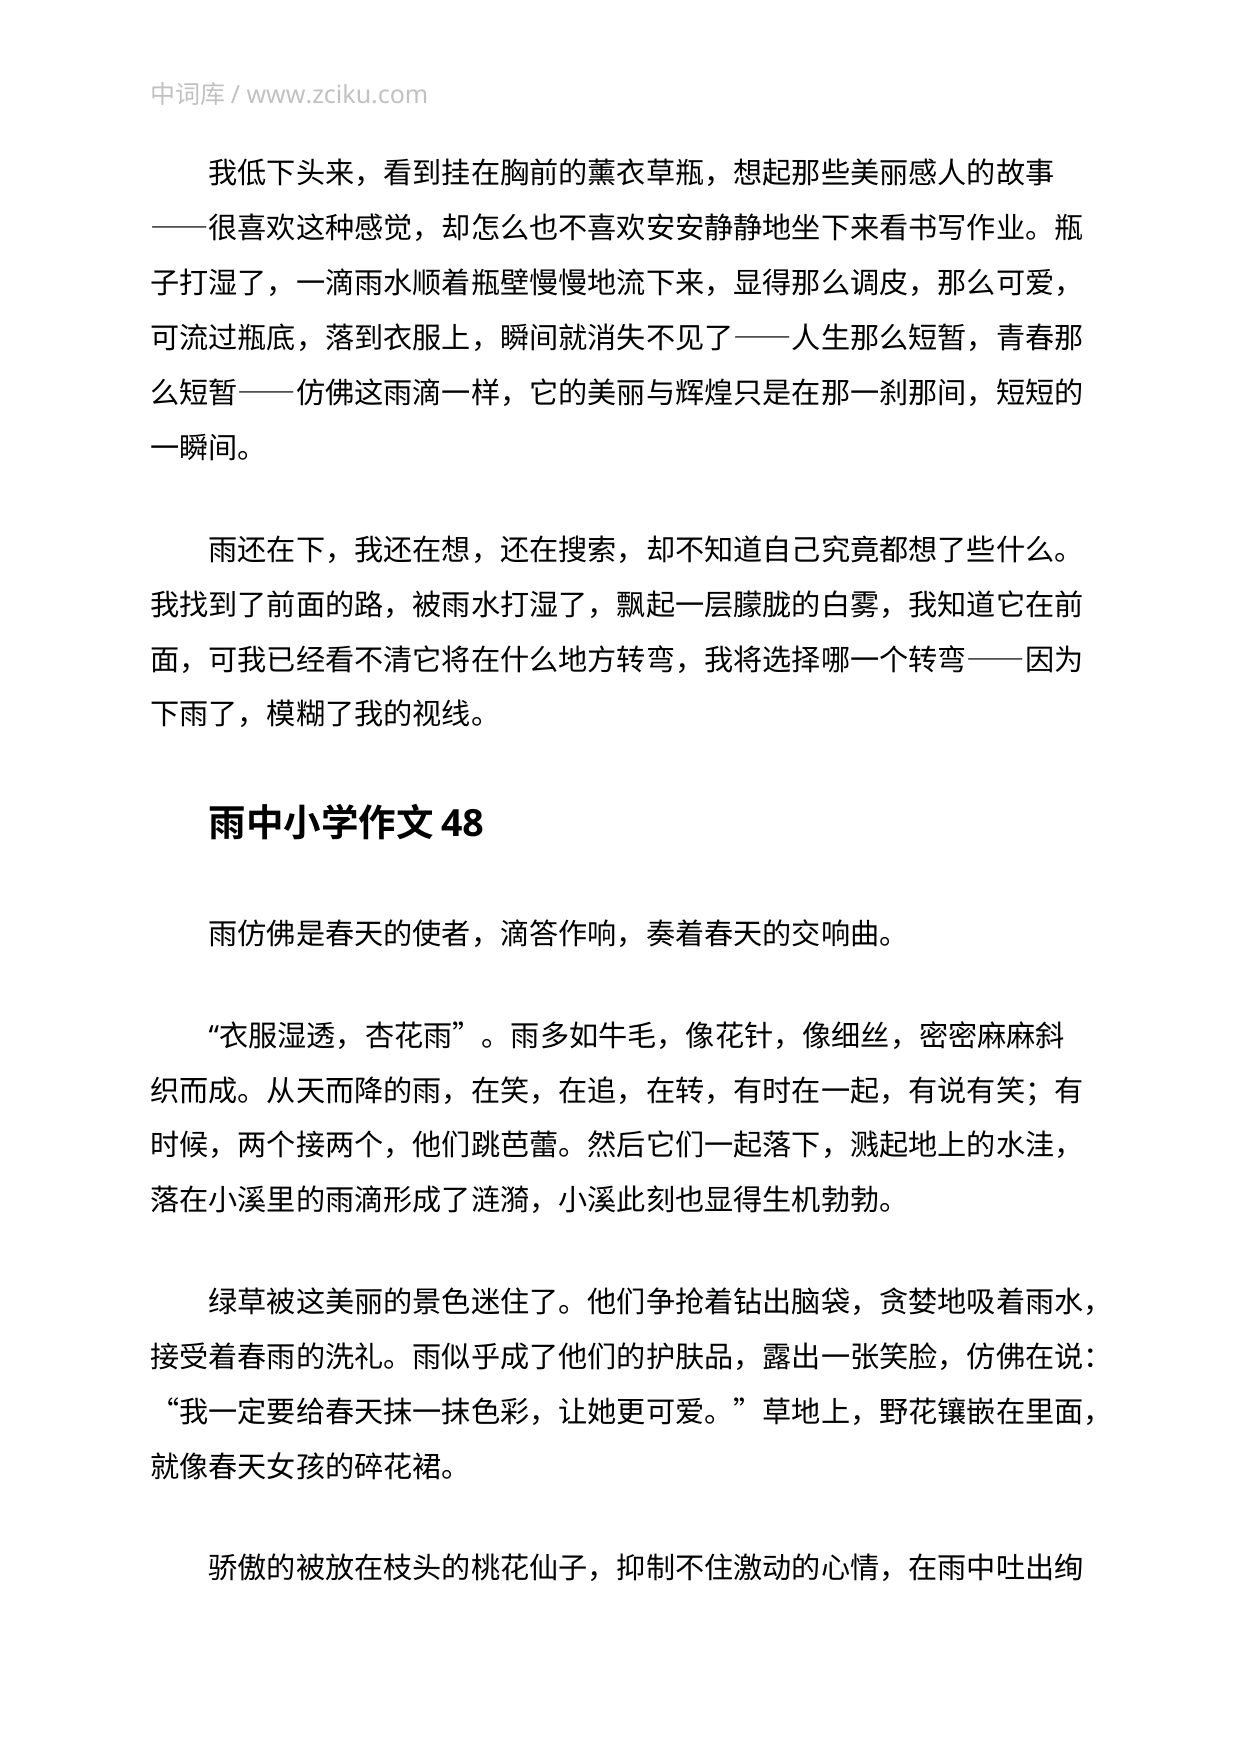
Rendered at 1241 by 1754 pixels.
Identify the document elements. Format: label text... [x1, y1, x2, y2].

text “衣服湿透，杏花雨”。雨多如牛毛，像花针，像细丝，密密麻麻斜织而成。从天而降的雨，在笑，在追，在转，有时在一起，有说有笑；有时候，两个接两个，他们跳芭蕾。然后它们一起落下，溅起地上的水洼，落在小溪里的雨滴形成了涟漪，小溪此刻也显得生机勃勃。 [150, 1012, 1090, 1219]
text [150, 1545, 1090, 1587]
text 雨还在下，我还在想，还在搜索，却不知道自己究竟都想了些什么。我找到了前面的路，被雨水打湿了，飘起一层朦胧的白雾，我知道它在前面，可我已经看不清它将在什么地方转弯，我将选择哪一个转弯——因为下雨了，模糊了我的视线。 [150, 526, 1090, 733]
text 雨仿佛是春天的使者，滴答作响，奏着春天的交响曲。 [150, 910, 1090, 953]
text 我低下头来，看到挂在胸前的薰衣草瓶，想起那些美丽感人的故事——很喜欢这种感觉，却怎么也不喜欢安安静静地坐下来看书写作业。瓶子打湿了，一滴雨水顺着瓶壁慢慢地流下来，显得那么调皮，那么可爱，可流过瓶底，落到衣服上，瞬间就消失不见了——人生那么短暂，青春那么短暂——仿佛这雨滴一样，它的美丽与辉煌只是在那一刹那间，短短的一瞬间。 [150, 150, 1090, 467]
text 绿草被这美丽的景色迷住了。他们争抢着钻出脑袋，贪婪地吸着雨水，接受着春雨的洗礼。雨似乎成了他们的护肤品，露出一张笑脸，仿佛在说：“我一定要给春天抹一抹色彩，让她更可爱。”草地上，野花镶嵌在里面，就像春天女孩的碎花裙。 [150, 1279, 1090, 1486]
text 雨中小学作文48 [150, 793, 1090, 847]
